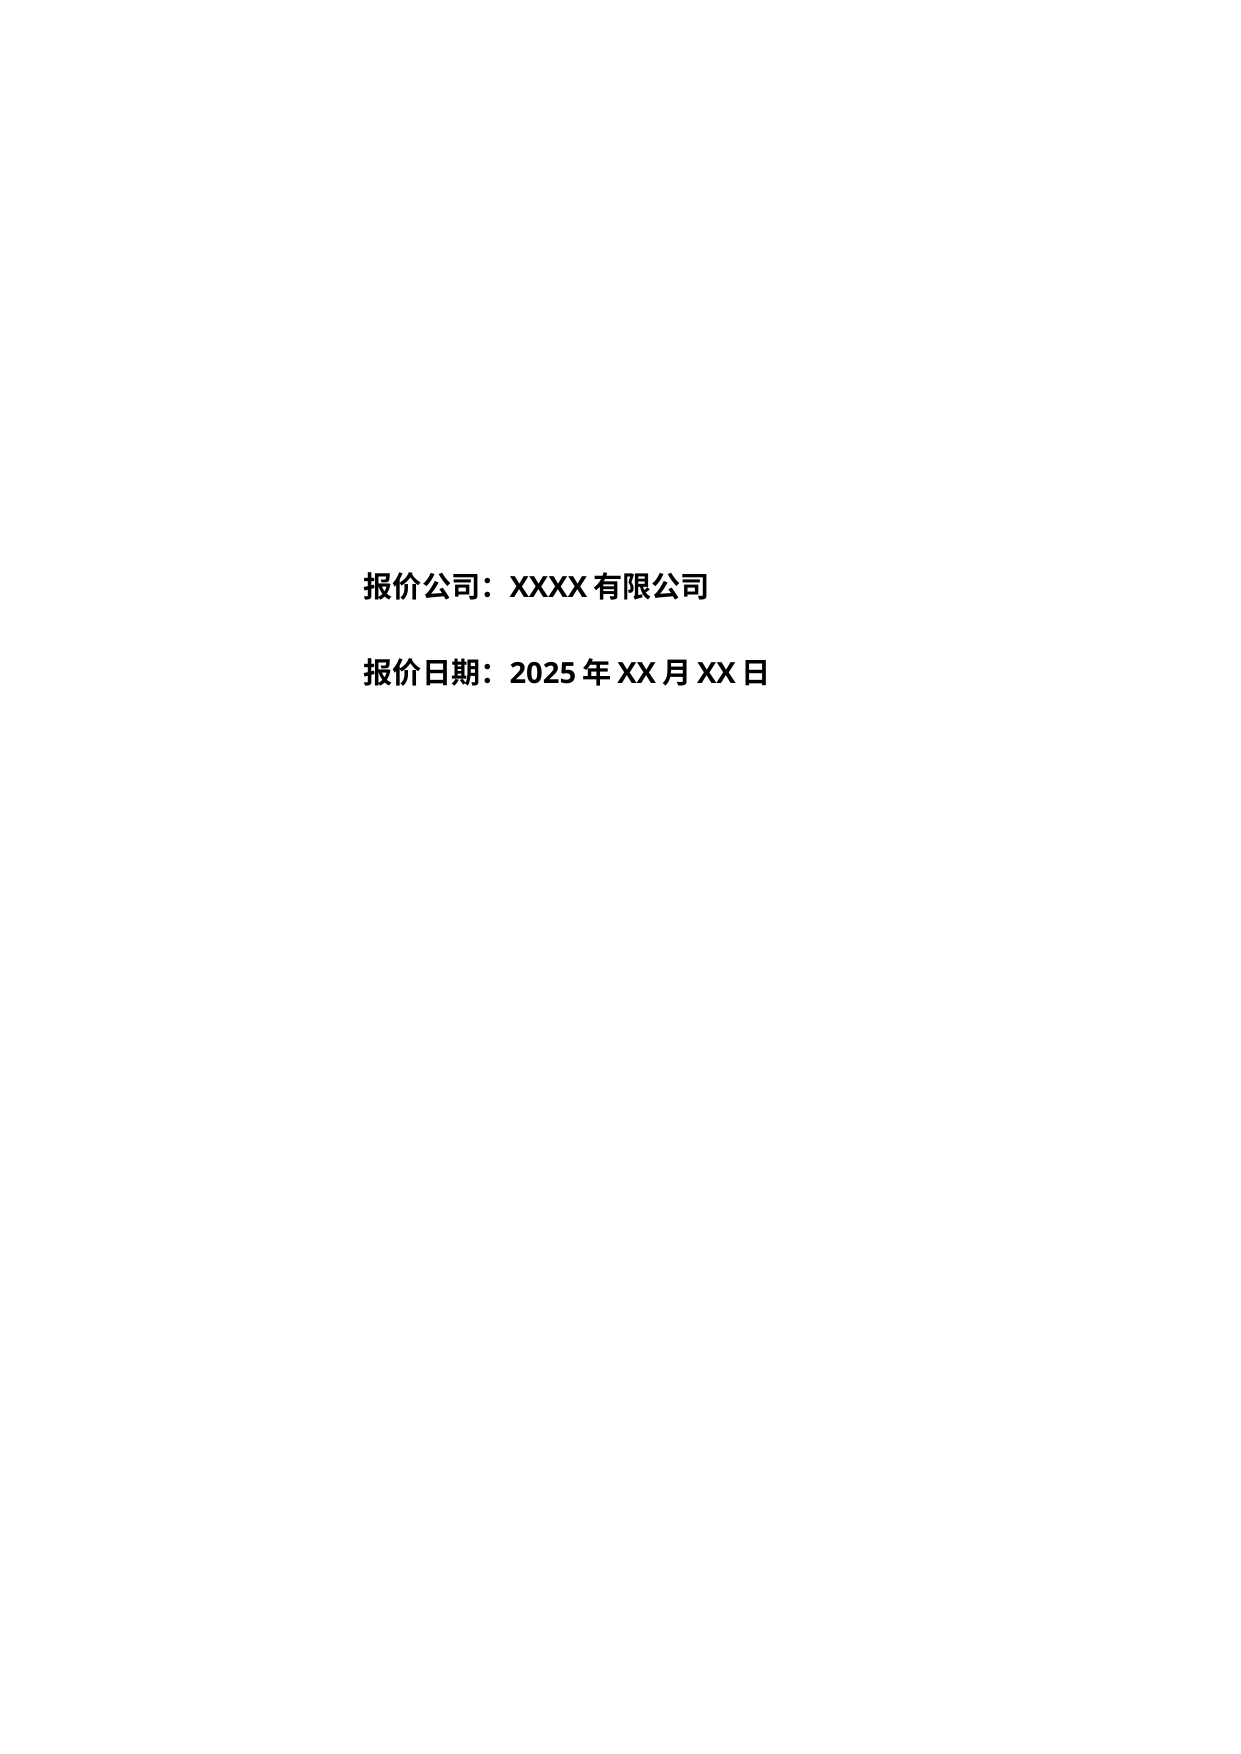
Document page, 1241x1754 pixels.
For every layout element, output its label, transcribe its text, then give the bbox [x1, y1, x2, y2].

text 报价公司：XXXX有限公司 [188, 552, 1053, 617]
text 报价日期：2025年XX月XX日 [188, 638, 1053, 703]
